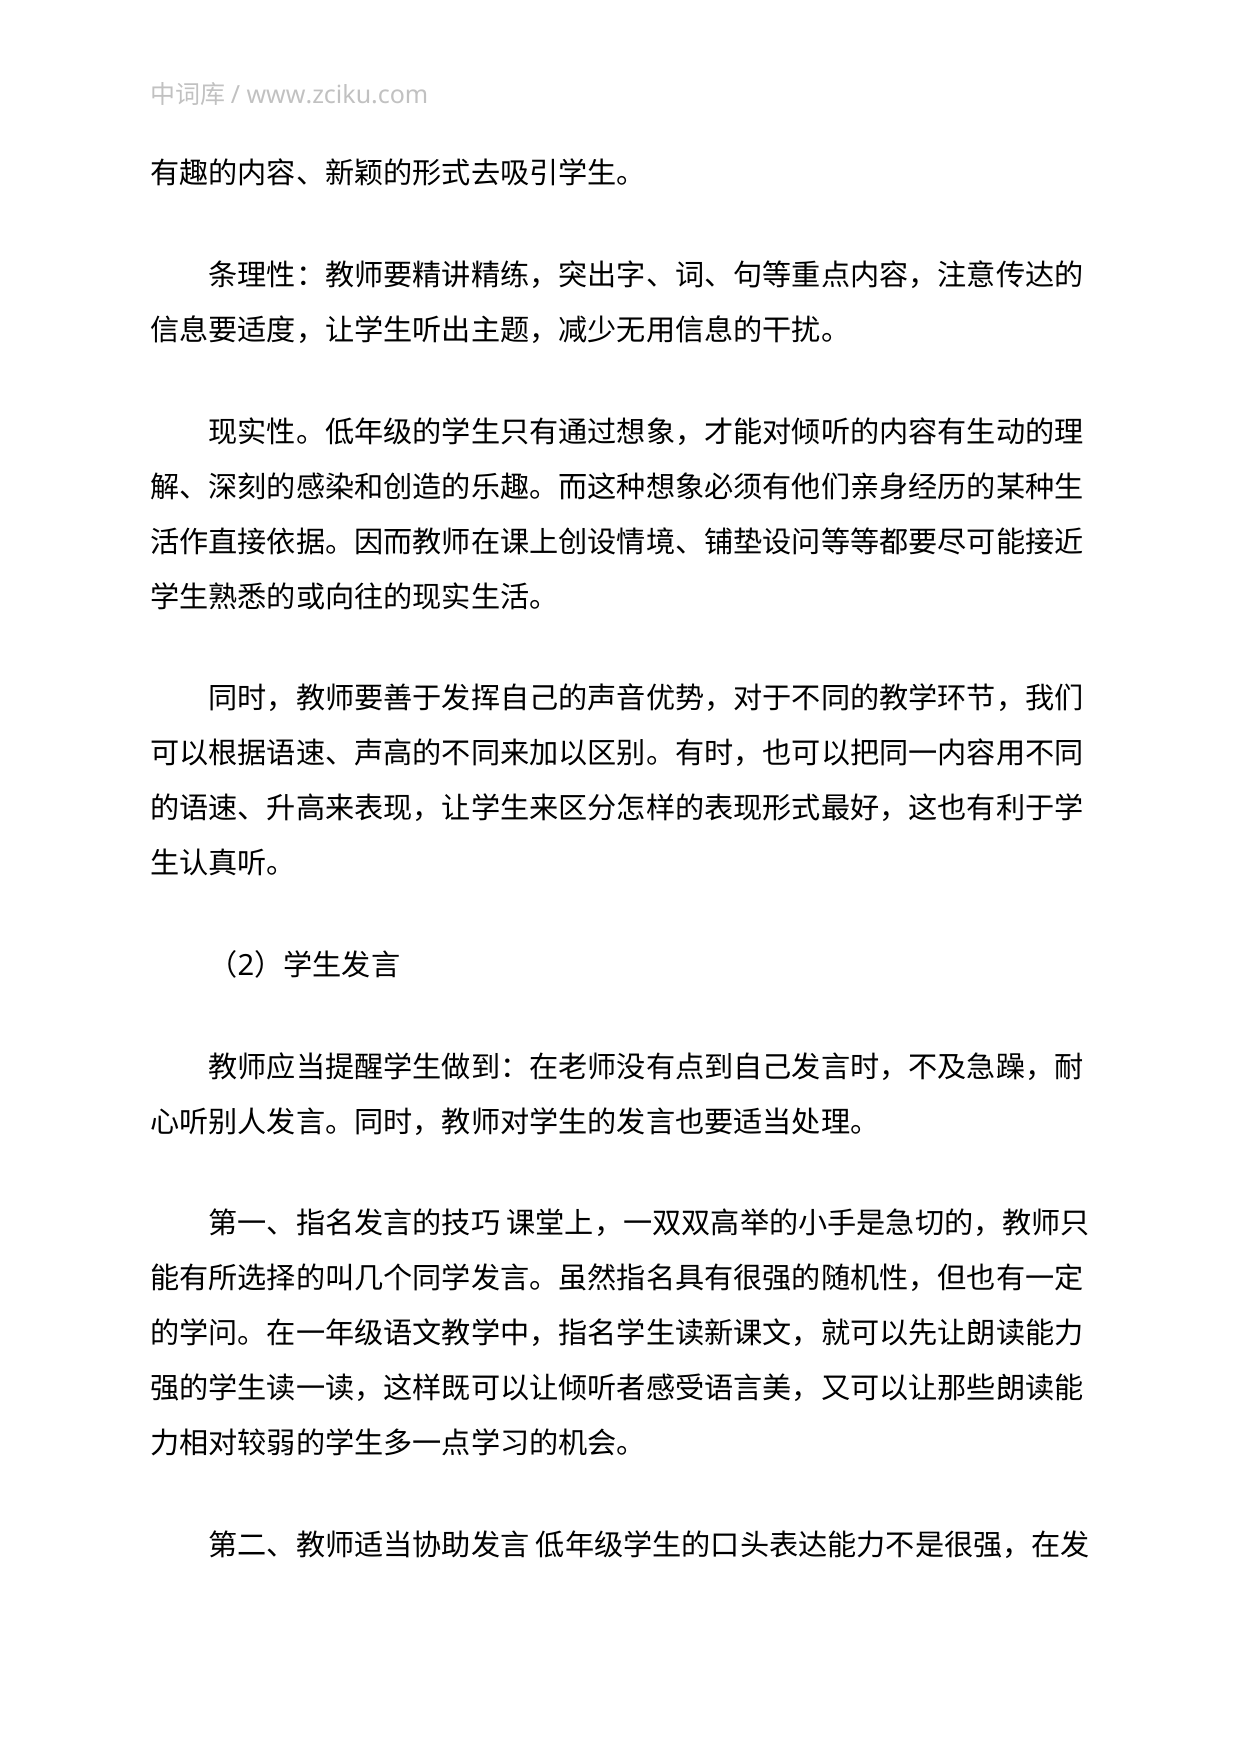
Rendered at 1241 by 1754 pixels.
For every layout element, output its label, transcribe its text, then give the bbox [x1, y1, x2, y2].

text 条理性：教师要精讲精练，突出字、词、句等重点内容，注意传达的信息要适度，让学生听出主题，减少无用信息的干扰。 [150, 252, 1090, 349]
text （2）学生发言 [150, 941, 1090, 984]
text 同时，教师要善于发挥自己的声音优势，对于不同的教学环节，我们可以根据语速、声高的不同来加以区别。有时，也可以把同一内容用不同的语速、升高来表现，让学生来区分怎样的表现形式最好，这也有利于学生认真听。 [150, 675, 1090, 882]
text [150, 1521, 1090, 1564]
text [150, 150, 1090, 192]
text 现实性。低年级的学生只有通过想象，才能对倾听的内容有生动的理解、深刻的感染和创造的乐趣。而这种想象必须有他们亲身经历的某种生活作直接依据。因而教师在课上创设情境、铺垫设问等等都要尽可能接近学生熟悉的或向往的现实生活。 [150, 408, 1090, 615]
text 第一、指名发言的技巧 课堂上，一双双高举的小手是急切的，教师只能有所选择的叫几个同学发言。虽然指名具有很强的随机性，但也有一定的学问。在一年级语文教学中，指名学生读新课文，就可以先让朗读能力强的学生读一读，这样既可以让倾听者感受语言美，又可以让那些朗读能力相对较弱的学生多一点学习的机会。 [150, 1200, 1090, 1462]
text 教师应当提醒学生做到：在老师没有点到自己发言时，不及急躁，耐心听别人发言。同时，教师对学生的发言也要适当处理。 [150, 1043, 1090, 1141]
